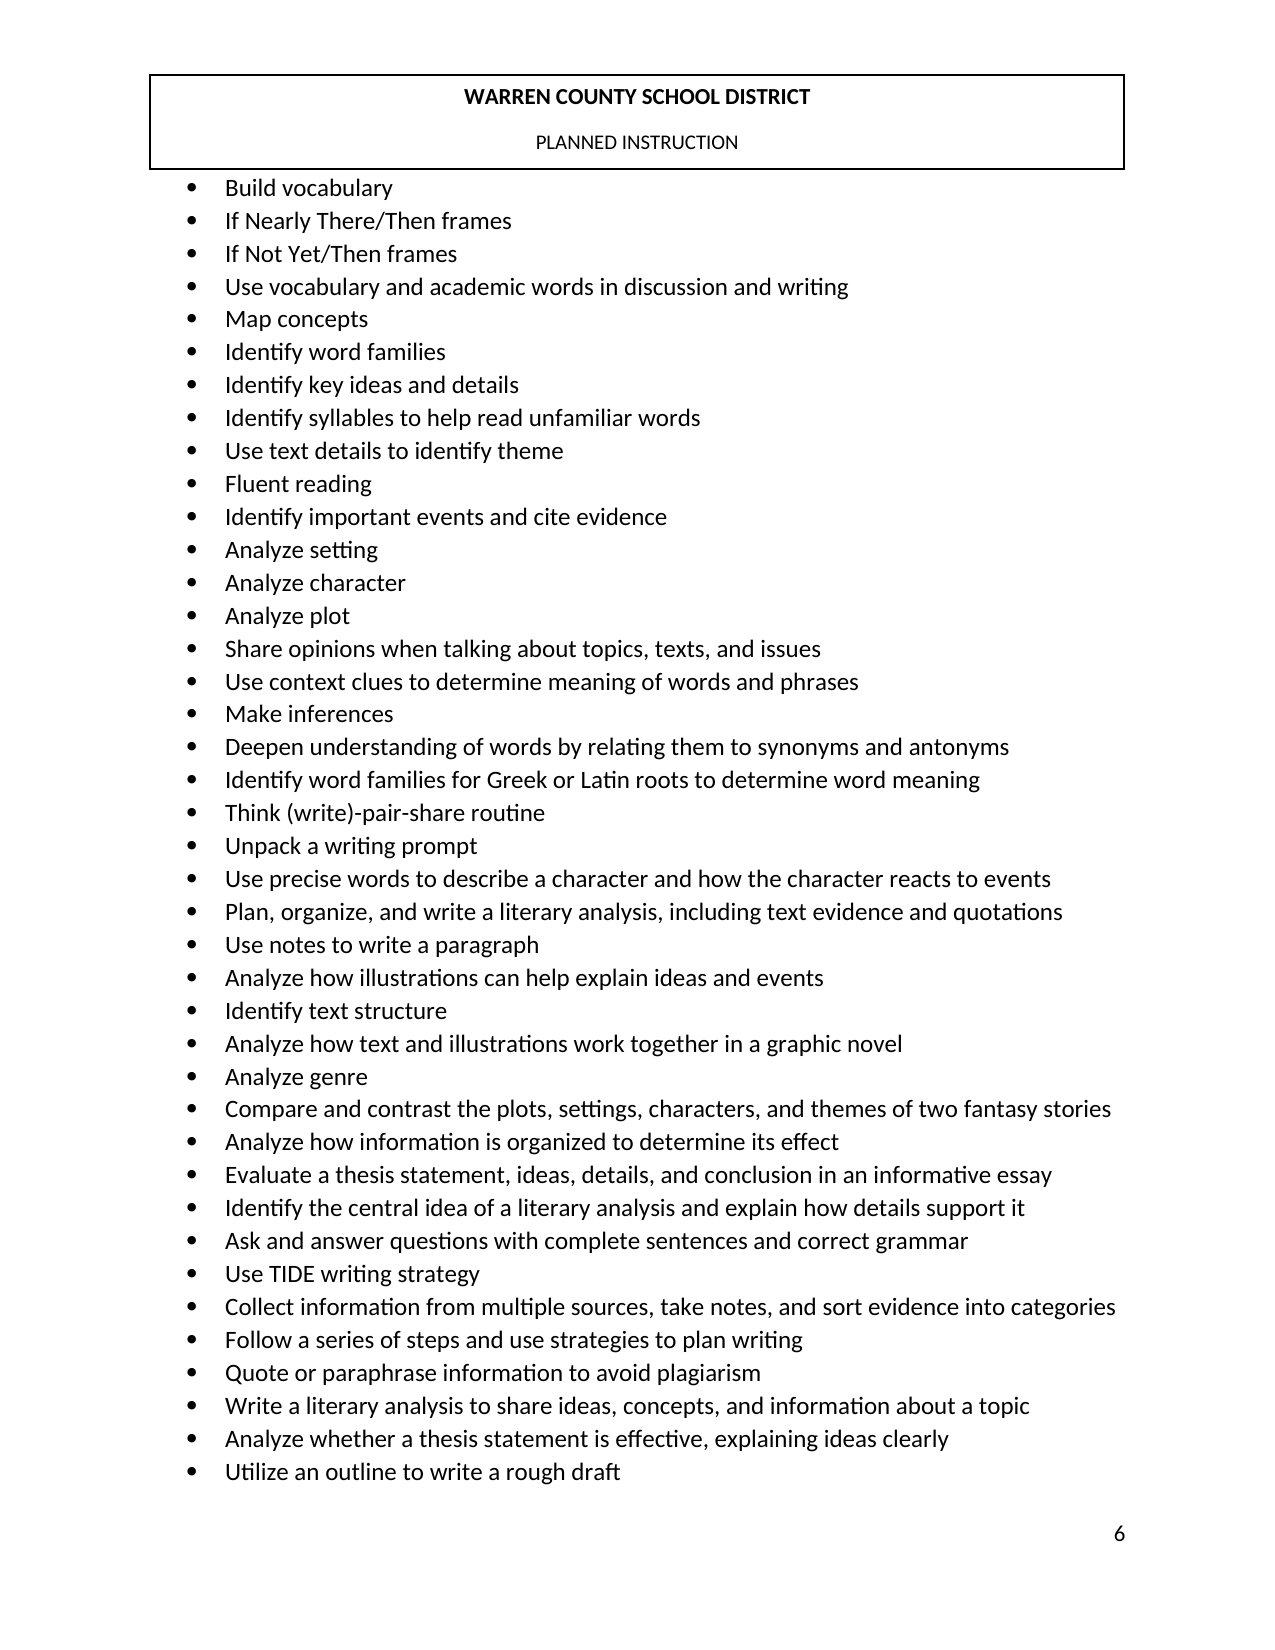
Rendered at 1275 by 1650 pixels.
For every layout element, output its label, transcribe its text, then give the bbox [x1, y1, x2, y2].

list Collect information from multiple sources, take notes, and sort evidence into categories [187, 1291, 1125, 1322]
list Compare and contrast the plots, settings, characters, and themes of two fantasy stories [187, 1094, 1125, 1124]
list Plan, organize, and write a literary analysis, including text evidence and quotations [187, 896, 1125, 927]
list If Not Yet/Then frames [187, 238, 1125, 268]
list Identify syllables to help read unfamiliar words [187, 402, 1125, 433]
list Use precise words to describe a character and how the character reacts to events [187, 863, 1125, 894]
list Write a literary analysis to share ideas, concepts, and information about a topic [187, 1390, 1125, 1420]
list If Nearly There/Then frames [187, 205, 1125, 235]
list Analyze whether a thesis statement is effective, explaining ideas clearly [187, 1423, 1125, 1453]
list Evaluate a thesis statement, ideas, details, and conclusion in an informative essay [187, 1159, 1125, 1190]
list Follow a series of steps and use strategies to plan writing [187, 1324, 1125, 1354]
list Use notes to write a paragraph [187, 929, 1125, 959]
list Share opinions when talking about topics, texts, and issues [187, 633, 1125, 663]
list Fluent reading [187, 468, 1125, 499]
list Use vocabulary and academic words in discussion and writing [187, 271, 1125, 301]
list Analyze character [187, 567, 1125, 597]
list Analyze plot [187, 600, 1125, 630]
list Use TIDE writing strategy [187, 1258, 1125, 1289]
list Think (write)-pair-share routine [187, 797, 1125, 828]
list Map concepts [187, 304, 1125, 334]
list Build vocabulary [187, 172, 1125, 202]
list Deepen understanding of words by relating them to synonyms and antonyms [187, 732, 1125, 762]
list Analyze genre [187, 1061, 1125, 1091]
list Identify text structure [187, 995, 1125, 1025]
list Identify key ideas and details [187, 369, 1125, 400]
list Make inferences [187, 699, 1125, 729]
list Quote or paraphrase information to avoid plagiarism [187, 1357, 1125, 1387]
list Identify word families for Greek or Latin roots to determine word meaning [187, 764, 1125, 795]
list Use context clues to determine meaning of words and phrases [187, 666, 1125, 696]
list Unpack a writing prompt [187, 830, 1125, 861]
list Analyze how illustrations can help explain ideas and events [187, 962, 1125, 992]
list Analyze how text and illustrations work together in a graphic novel [187, 1028, 1125, 1058]
list Identify the central idea of a literary analysis and explain how details support it [187, 1192, 1125, 1223]
list Use text details to identify theme [187, 435, 1125, 466]
list Identify word families [187, 337, 1125, 367]
list Analyze setting [187, 534, 1125, 564]
list Ask and answer questions with complete sentences and correct grammar [187, 1225, 1125, 1256]
list Identify important events and cite evidence [187, 501, 1125, 532]
list Utilize an outline to write a rough draft [187, 1456, 1125, 1486]
list Analyze how information is organized to determine its effect [187, 1127, 1125, 1157]
